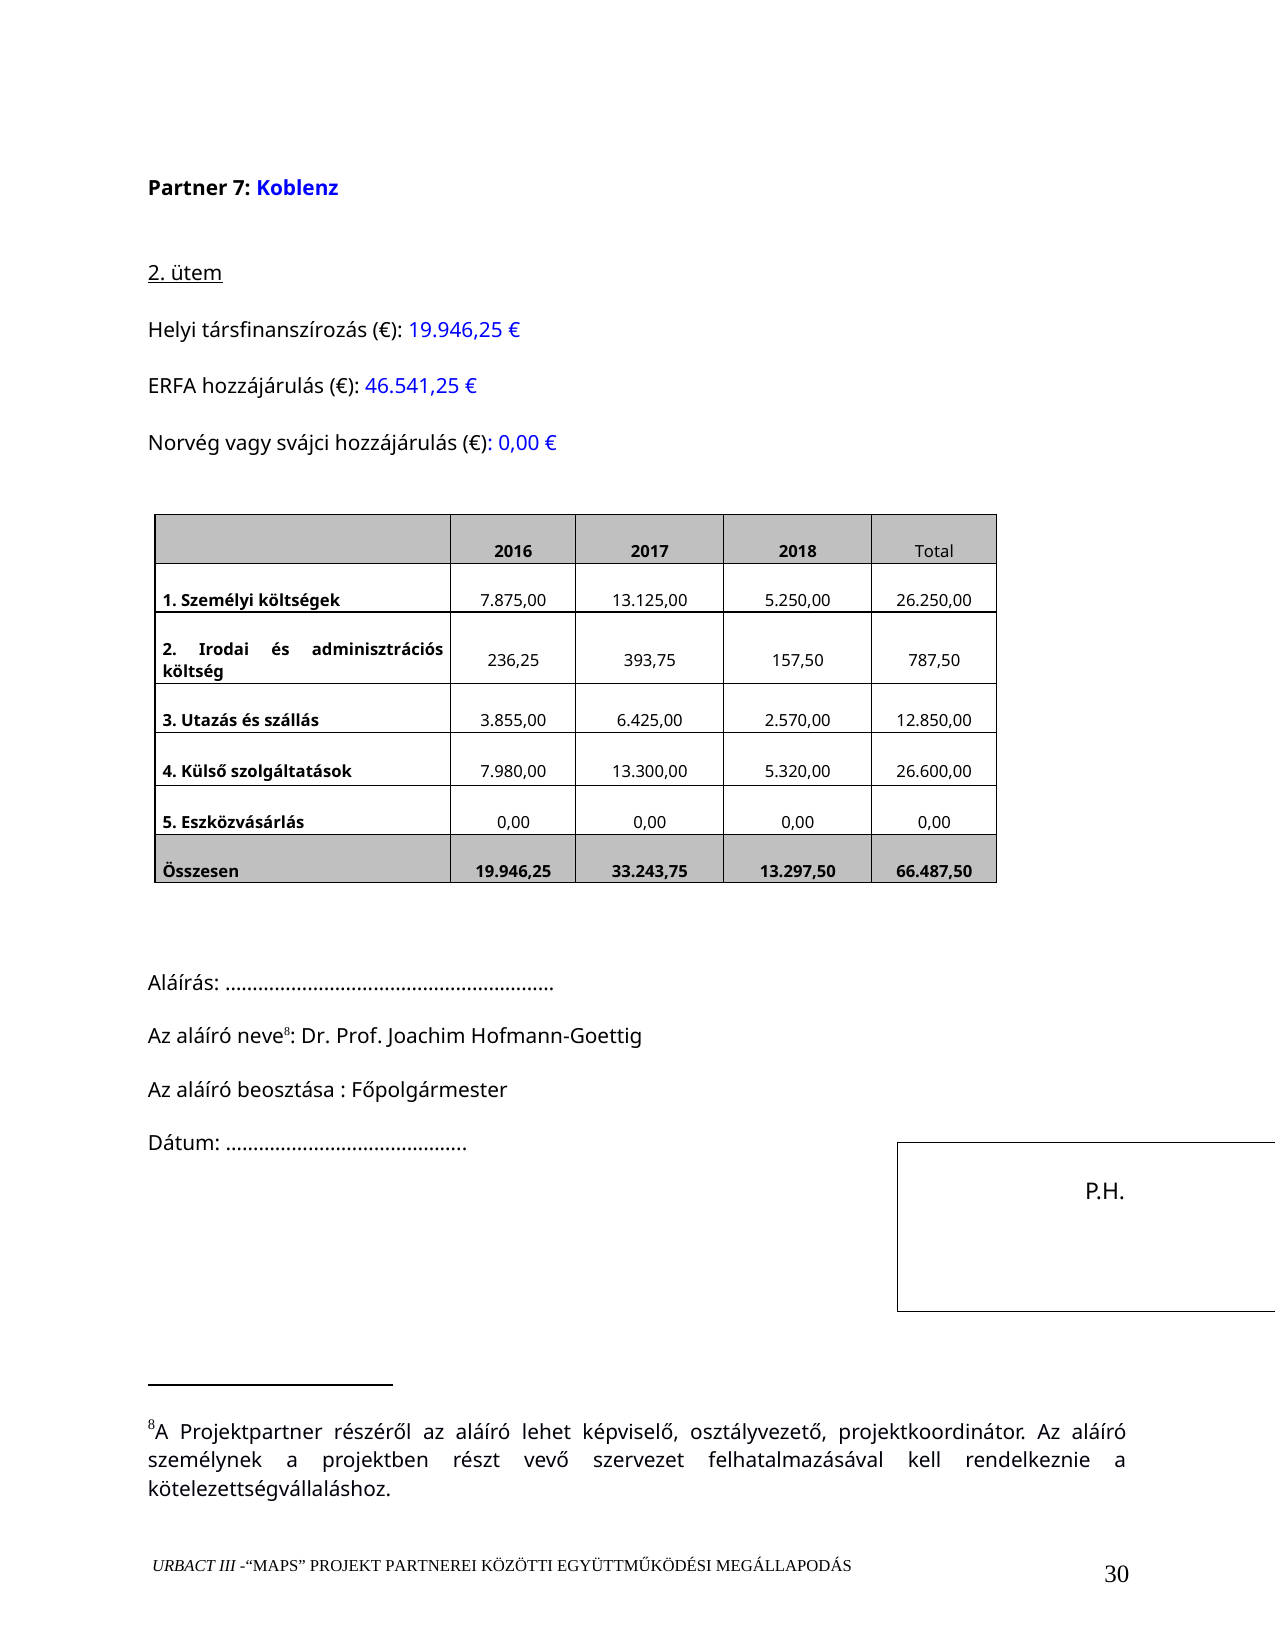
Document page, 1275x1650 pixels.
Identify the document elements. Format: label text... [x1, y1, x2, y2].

text Helyi társfinanszírozás (€): 19.946,25 € [148, 315, 1127, 343]
table_cell 6.425,00 [576, 684, 723, 732]
text Dátum: …………………………………….. [148, 1128, 1127, 1157]
table_cell 3. Utazás és szállás [156, 684, 450, 732]
table_header [156, 515, 450, 563]
table_cell 19.946,25 [451, 835, 575, 882]
table_cell 787,50 [872, 613, 996, 683]
table_cell 7.875,00 [451, 564, 575, 611]
text 2. ütem [148, 258, 1127, 286]
table_cell 12.850,00 [872, 684, 996, 732]
table_cell 13.125,00 [576, 564, 723, 611]
table_cell 5.320,00 [724, 733, 871, 785]
table_cell 13.297,50 [724, 835, 871, 882]
table_cell 33.243,75 [576, 835, 723, 882]
table_cell 1. Személyi költségek [156, 564, 450, 611]
text Aláírás: …………………………………………………… [148, 968, 1127, 996]
table_cell 2.570,00 [724, 684, 871, 732]
table_header 2018 [724, 515, 871, 563]
table_header Total [872, 515, 996, 563]
table_cell 0,00 [451, 786, 575, 833]
table_header 2016 [451, 515, 575, 563]
table_cell 3.855,00 [451, 684, 575, 732]
table_cell 157,50 [724, 613, 871, 683]
table_cell 4. Külső szolgáltatások [156, 733, 450, 785]
table_cell Összesen [156, 835, 450, 882]
text Partner 7: Koblenz [148, 173, 1127, 201]
table_cell 2. Irodai és adminisztrációs költség [156, 613, 450, 683]
table_cell 26.600,00 [872, 733, 996, 785]
table_cell 5.250,00 [724, 564, 871, 611]
text ERFA hozzájárulás (€): 46.541,25 € [148, 372, 1127, 400]
table_cell 0,00 [576, 786, 723, 833]
table_header 2017 [576, 515, 723, 563]
table_cell 0,00 [724, 786, 871, 833]
table_cell 66.487,50 [872, 835, 996, 882]
table_cell 393,75 [576, 613, 723, 683]
table_cell 26.250,00 [872, 564, 996, 611]
table_cell 0,00 [872, 786, 996, 833]
table_cell 13.300,00 [576, 733, 723, 785]
table_cell 7.980,00 [451, 733, 575, 785]
table_cell 5. Eszközvásárlás [156, 786, 450, 833]
table_cell 236,25 [451, 613, 575, 683]
text Norvég vagy svájci hozzájárulás (€): 0,00 € [148, 428, 1127, 457]
text Az aláíró beosztása : Főpolgármester [148, 1075, 1127, 1103]
text Az aláíró neve: Dr. Prof. Joachim Hofmann-Goettig [148, 1021, 1127, 1050]
